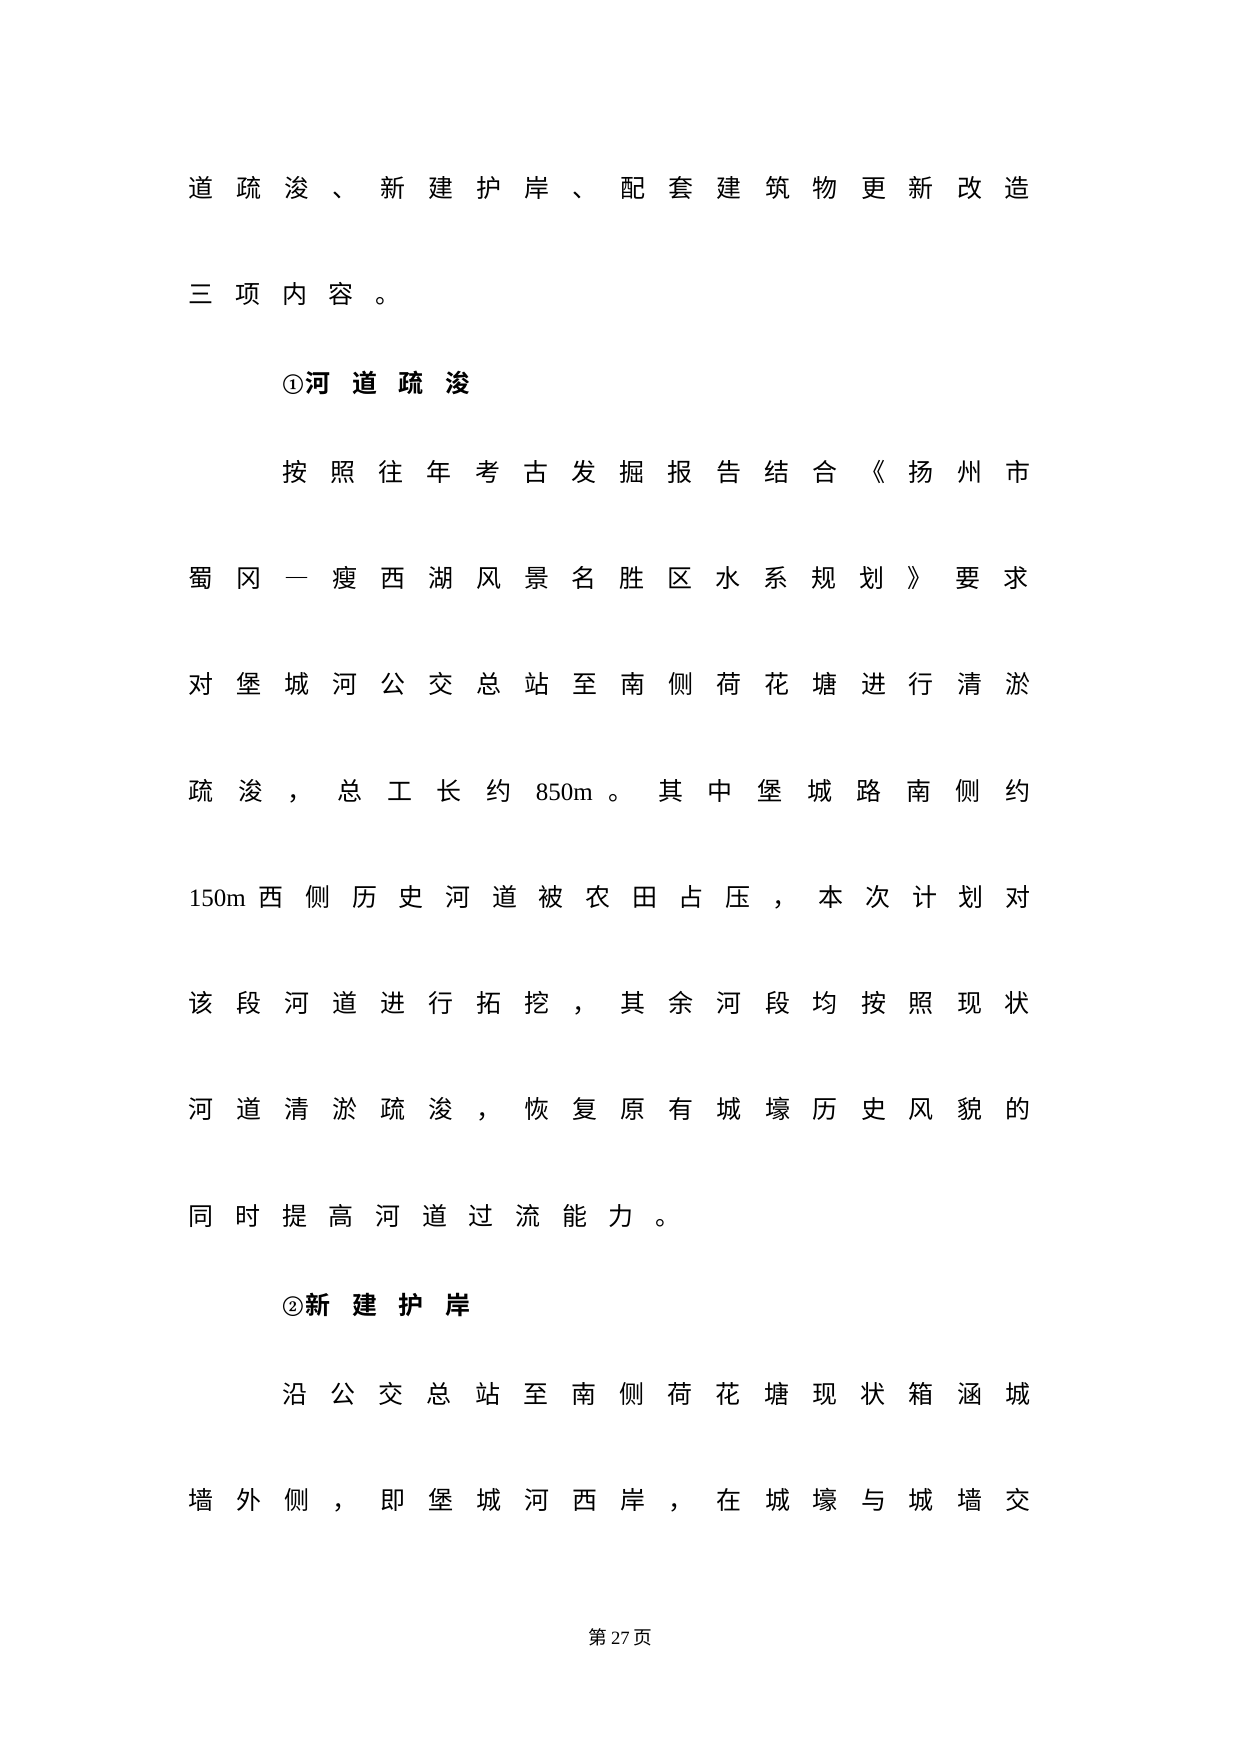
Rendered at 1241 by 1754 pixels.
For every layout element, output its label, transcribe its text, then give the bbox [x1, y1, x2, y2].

text ②新建护岸 [188, 1268, 1052, 1339]
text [188, 1357, 1052, 1534]
text 按照往年考古发掘报告结合《扬州市蜀冈—瘦西湖风景名胜区水系规划》要求，对堡城河公交总站至南侧荷花塘进行清淤疏浚，总工长约850m。其中堡城路南侧约150m西侧历史河道被农田占压，本次计划对该段河道进行拓挖，其余河段均按照现状河道清淤疏浚，恢复原有城壕历史风貌的同时提高河道过流能力。 [188, 435, 1052, 1250]
text ①河道疏浚 [188, 346, 1052, 417]
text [188, 151, 1052, 328]
